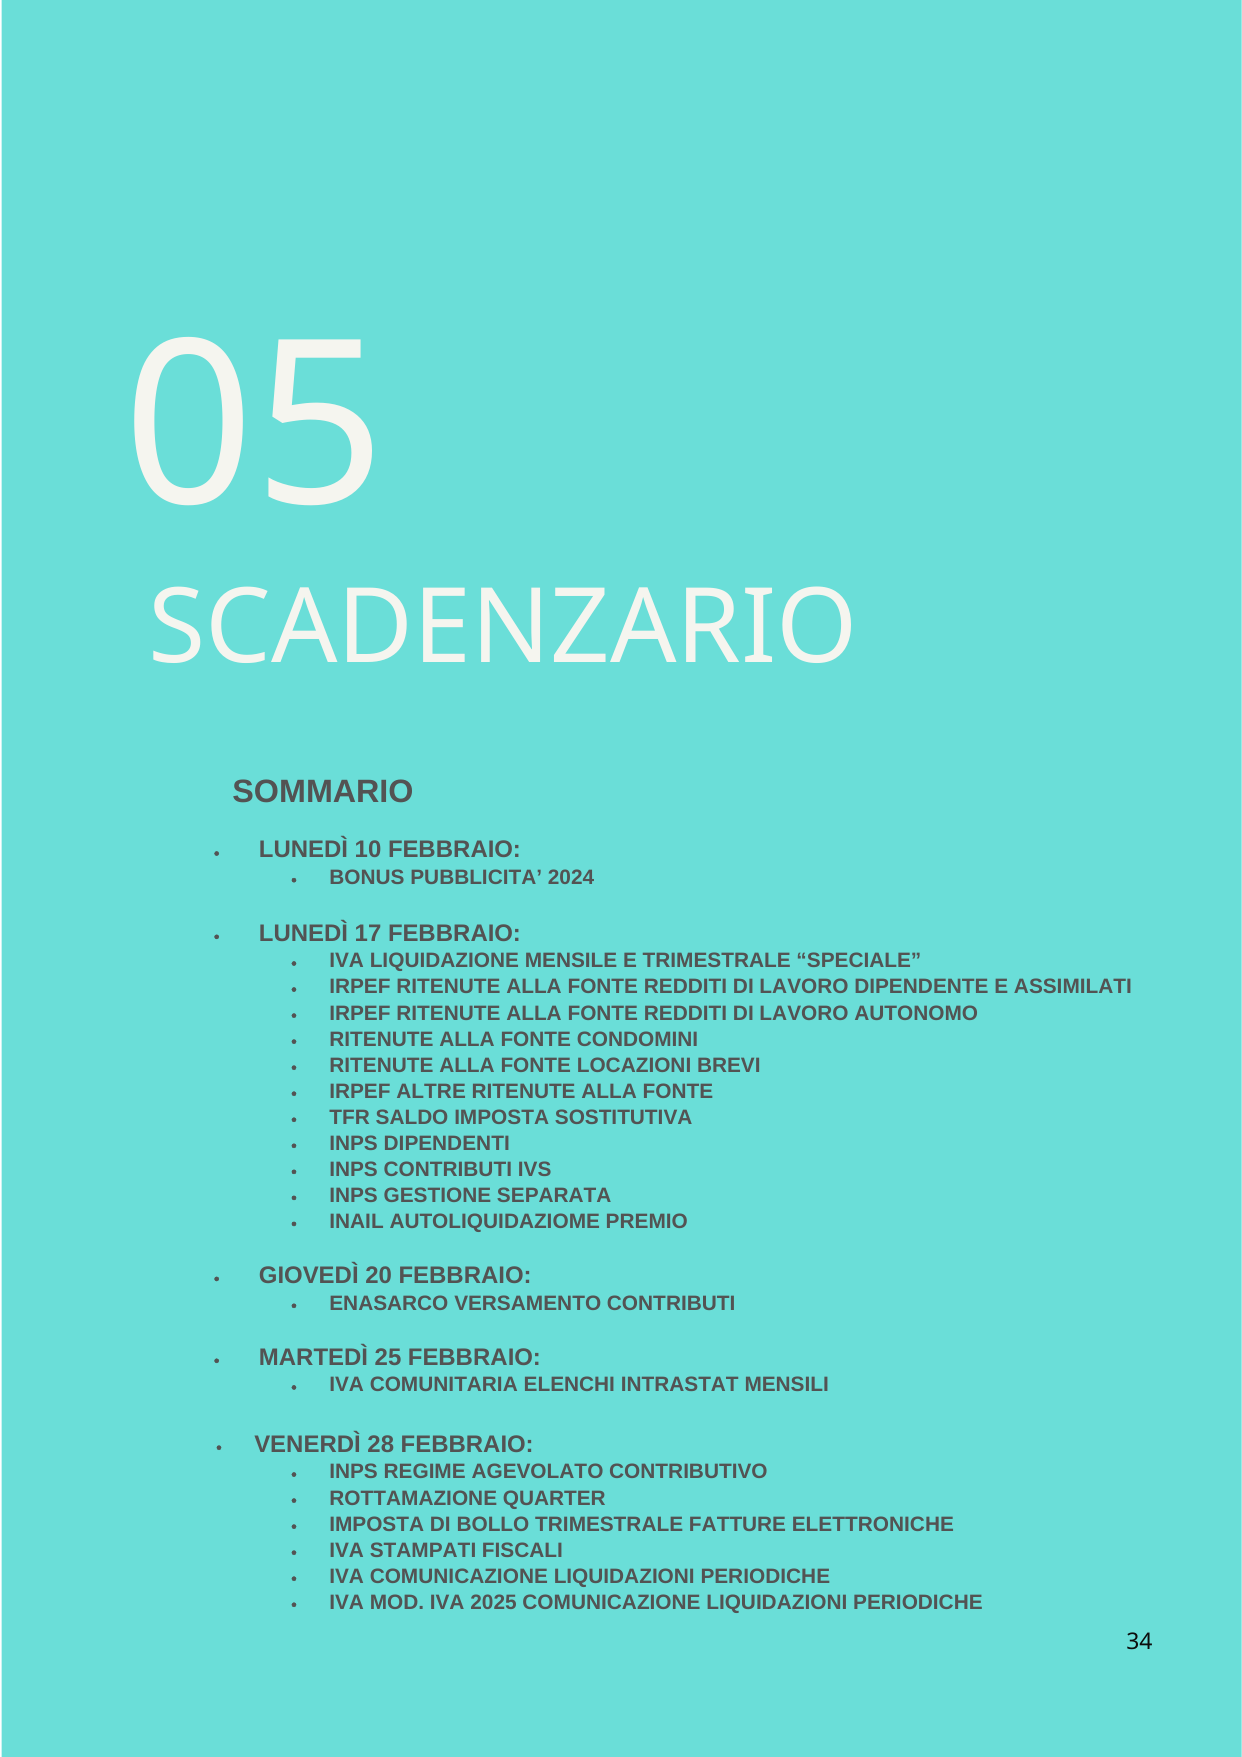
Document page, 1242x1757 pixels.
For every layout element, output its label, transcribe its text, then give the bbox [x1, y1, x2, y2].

list IVA MOD. IVA 2025 COMUNICAZIONE LIQUIDAZIONI PERIODICHE [292, 1589, 1152, 1613]
list BONUS PUBBLICITA’ 2024 [292, 865, 1152, 889]
list LUNEDÌ 17 FEBBRAIO: [214, 919, 1152, 946]
list MARTEDÌ 25 FEBBRAIO: [214, 1343, 1152, 1370]
list LUNEDÌ 10 FEBBRAIO: [214, 835, 1152, 863]
list IVA STAMPATI FISCALI [292, 1537, 1152, 1561]
list IVA LIQUIDAZIONE MENSILE E TRIMESTRALE “SPECIALE” [292, 948, 1152, 972]
subtitle 05 [67, 258, 1152, 570]
list INPS DIPENDENTI [292, 1131, 1152, 1154]
list TFR SALDO IMPOSTA SOSTITUTIVA [292, 1104, 1152, 1128]
list INPS CONTRIBUTI IVS [292, 1157, 1152, 1181]
list IRPEF RITENUTE ALLA FONTE REDDITI DI LAVORO DIPENDENTE E ASSIMILATI [292, 974, 1152, 998]
list INPS GESTIONE SEPARATA [292, 1183, 1152, 1207]
list IVA COMUNITARIA ELENCHI INTRASTAT MENSILI [292, 1372, 1152, 1427]
list ROTTAMAZIONE QUARTER [292, 1485, 1152, 1509]
list GIOVEDÌ 20 FEBBRAIO: [214, 1261, 1152, 1288]
list IMPOSTA DI BOLLO TRIMESTRALE FATTURE ELETTRONICHE [292, 1511, 1152, 1535]
list IRPEF ALTRE RITENUTE ALLA FONTE [292, 1078, 1152, 1102]
list INPS REGIME AGEVOLATO CONTRIBUTIVO [292, 1459, 1152, 1483]
list INAIL AUTOLIQUIDAZIOME PREMIO [292, 1209, 1152, 1233]
list IRPEF RITENUTE ALLA FONTE REDDITI DI LAVORO AUTONOMO [292, 1000, 1152, 1024]
list IVA COMUNICAZIONE LIQUIDAZIONI PERIODICHE [292, 1563, 1152, 1587]
list ENASARCO VERSAMENTO CONTRIBUTI [292, 1291, 1152, 1314]
subtitle SOMMARIO [139, 772, 1152, 809]
list RITENUTE ALLA FONTE CONDOMINI [292, 1026, 1152, 1050]
subtitle SCADENZARIO [67, 570, 1152, 686]
list VENERDÌ 28 FEBBRAIO: [217, 1429, 1152, 1457]
list RITENUTE ALLA FONTE LOCAZIONI BREVI [292, 1052, 1152, 1076]
